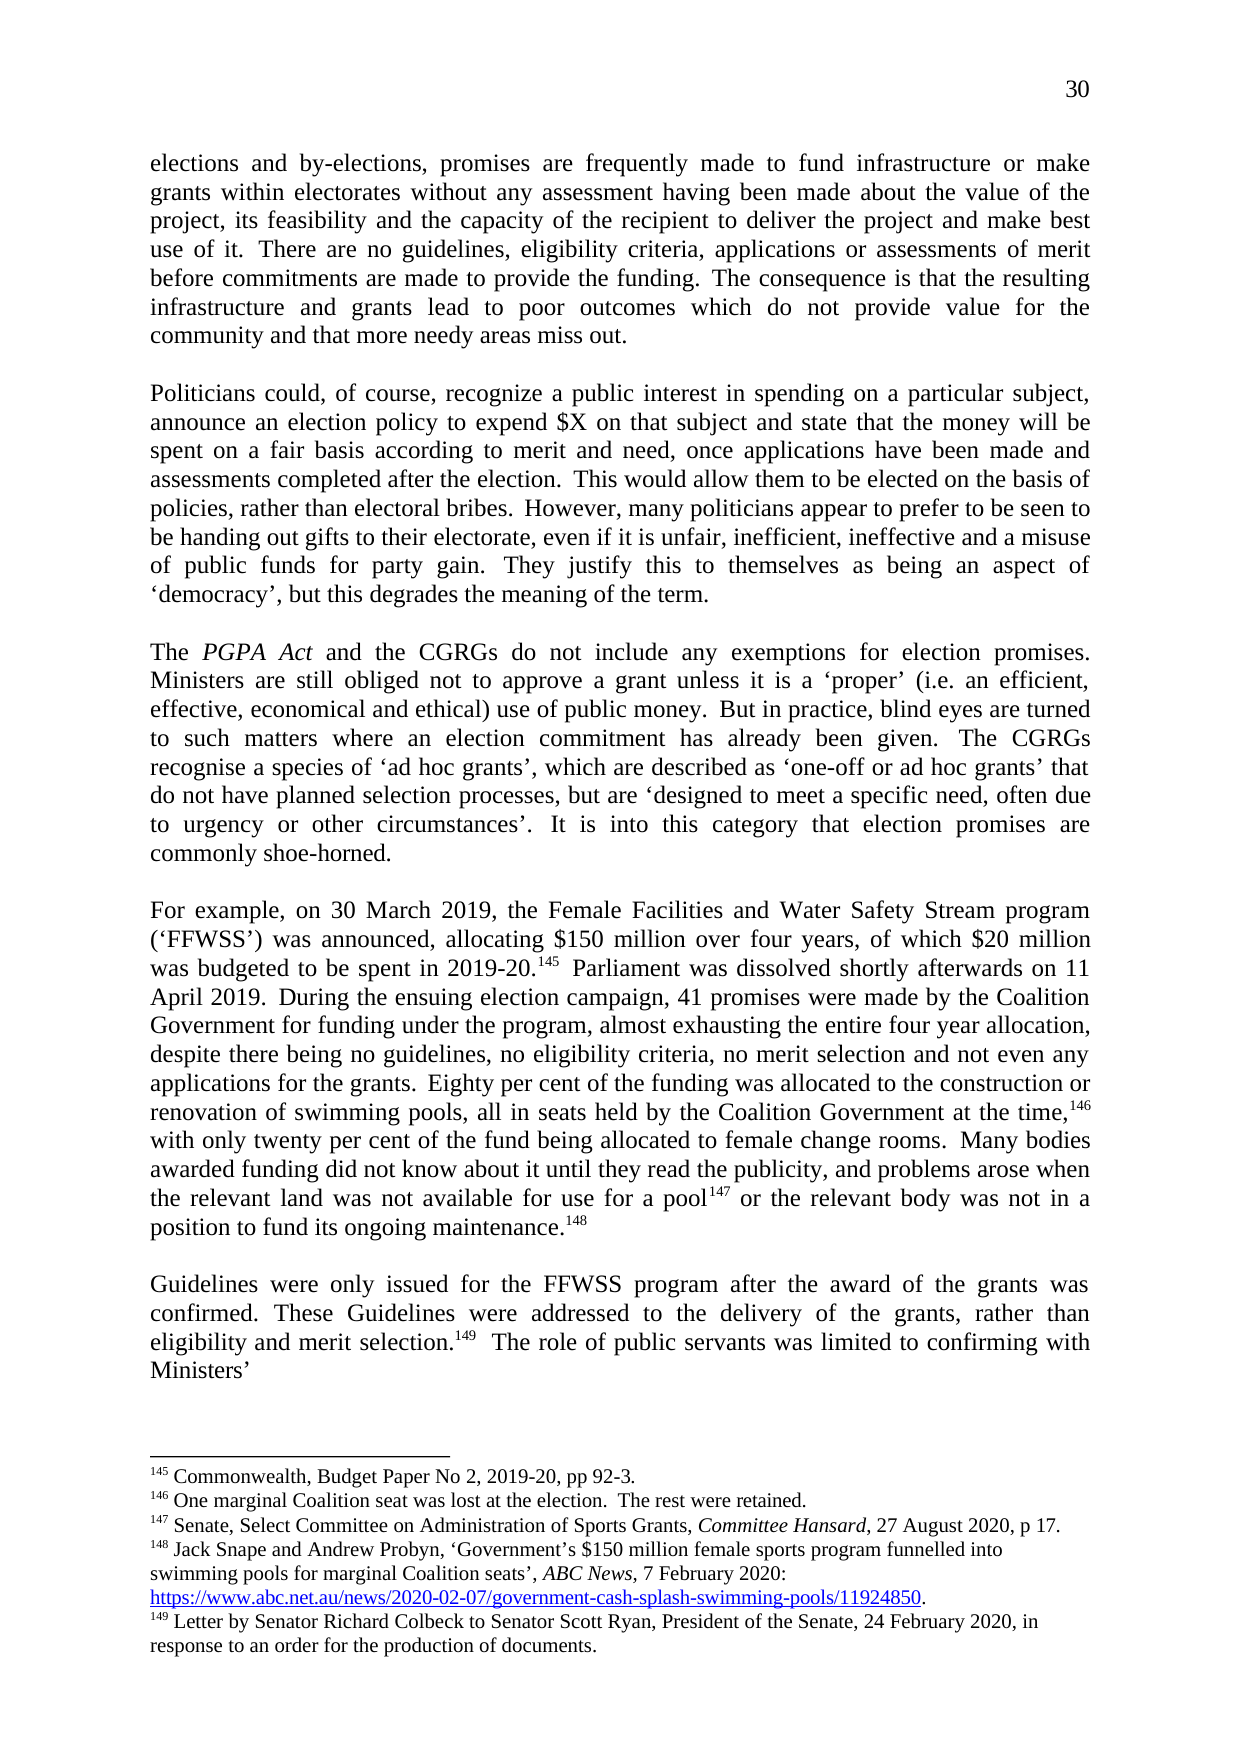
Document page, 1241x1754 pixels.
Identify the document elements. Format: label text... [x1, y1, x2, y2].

text The PGPA Act and the CGRGs do not include any exemptions for election promises. Ministers are still obliged not to approve a grant unless it is a ‘proper’ (i.e. an efficient, effective, economical and ethical) use of public money. But in practice, blind eyes are turned to such matters where an election commitment has already been given. The CGRGs recognise a species of ‘ad hoc grants’, which are described as ‘one-off or ad hoc grants’ that do not have planned selection processes, but are ‘designed to meet a specific need, often due to urgency or other circumstances’. It is into this category that election promises are commonly shoe-horned. [150, 637, 1091, 867]
text For example, on 30 March 2019, the Female Facilities and Water Safety Stream program (‘FFWSS’) was announced, allocating $150 million over four years, of which $20 million was budgeted to be spent in 2019-20.145 Parliament was dissolved shortly afterwards on 11 April 2019. During the ensuing election campaign, 41 promises were made by the Coalition Government for funding under the program, almost exhausting the entire four year allocation, despite there being no guidelines, no eligibility criteria, no merit selection and not even any applications for the grants. Eighty per cent of the funding was allocated to the construction or renovation of swimming pools, all in seats held by the Coalition Government at the time,146 with only twenty per cent of the fund being allocated to female change rooms. Many bodies awarded funding did not know about it until they read the publicity, and problems arose when the relevant land was not available for use for a pool147 or the relevant body was not in a position to fund its ongoing maintenance.148 [150, 896, 1091, 1241]
text 145 Commonwealth, Budget Paper No 2, 2019-20, pp 92-3. [150, 1464, 1103, 1488]
text elections and by-elections, promises are frequently made to fund infrastructure or make grants within electorates without any assessment having been made about the value of the project, its feasibility and the capacity of the recipient to deliver the project and make best use of it. There are no guidelines, eligibility criteria, applications or assessments of merit before commitments are made to provide the funding. The consequence is that the resulting infrastructure and grants lead to poor outcomes which do not provide value for the community and that more needy areas miss out. [150, 148, 1091, 349]
text 146 One marginal Coalition seat was lost at the election. The rest were retained. [150, 1488, 1103, 1512]
text 147 Senate, Select Committee on Administration of Sports Grants, Committee Hansard, 27 August 2020, p 17. [150, 1512, 1103, 1537]
text Politicians could, of course, recognize a public interest in spending on a particular subject, announce an election policy to expend $X on that subject and state that the money will be spent on a fair basis according to merit and need, once applications have been made and assessments completed after the election. This would allow them to be elected on the basis of policies, rather than electoral bribes. However, many politicians appear to prefer to be seen to be handing out gifts to their electorate, even if it is unfair, inefficient, ineffective and a misuse of public funds for party gain. They justify this to themselves as being an aspect of ‘democracy’, but this degrades the meaning of the term. [150, 378, 1091, 608]
text 149 Letter by Senator Richard Colbeck to Senator Scott Ryan, President of the Senate, 24 February 2020, in response to an order for the production of documents. [150, 1609, 1103, 1657]
text Guidelines were only issued for the FFWSS program after the award of the grants was confirmed. These Guidelines were addressed to the delivery of the grants, rather than eligibility and merit selection.149 The role of public servants was limited to confirming with Ministers’ [150, 1269, 1091, 1384]
text 148 Jack Snape and Andrew Probyn, ‘Government’s $150 million female sports program funnelled into swimming pools for marginal Coalition seats’, ABC News, 7 February 2020: https://www.abc.net.au/news/2020-02-07/government-cash-splash-swimming-pools/11924850. [150, 1537, 1005, 1609]
